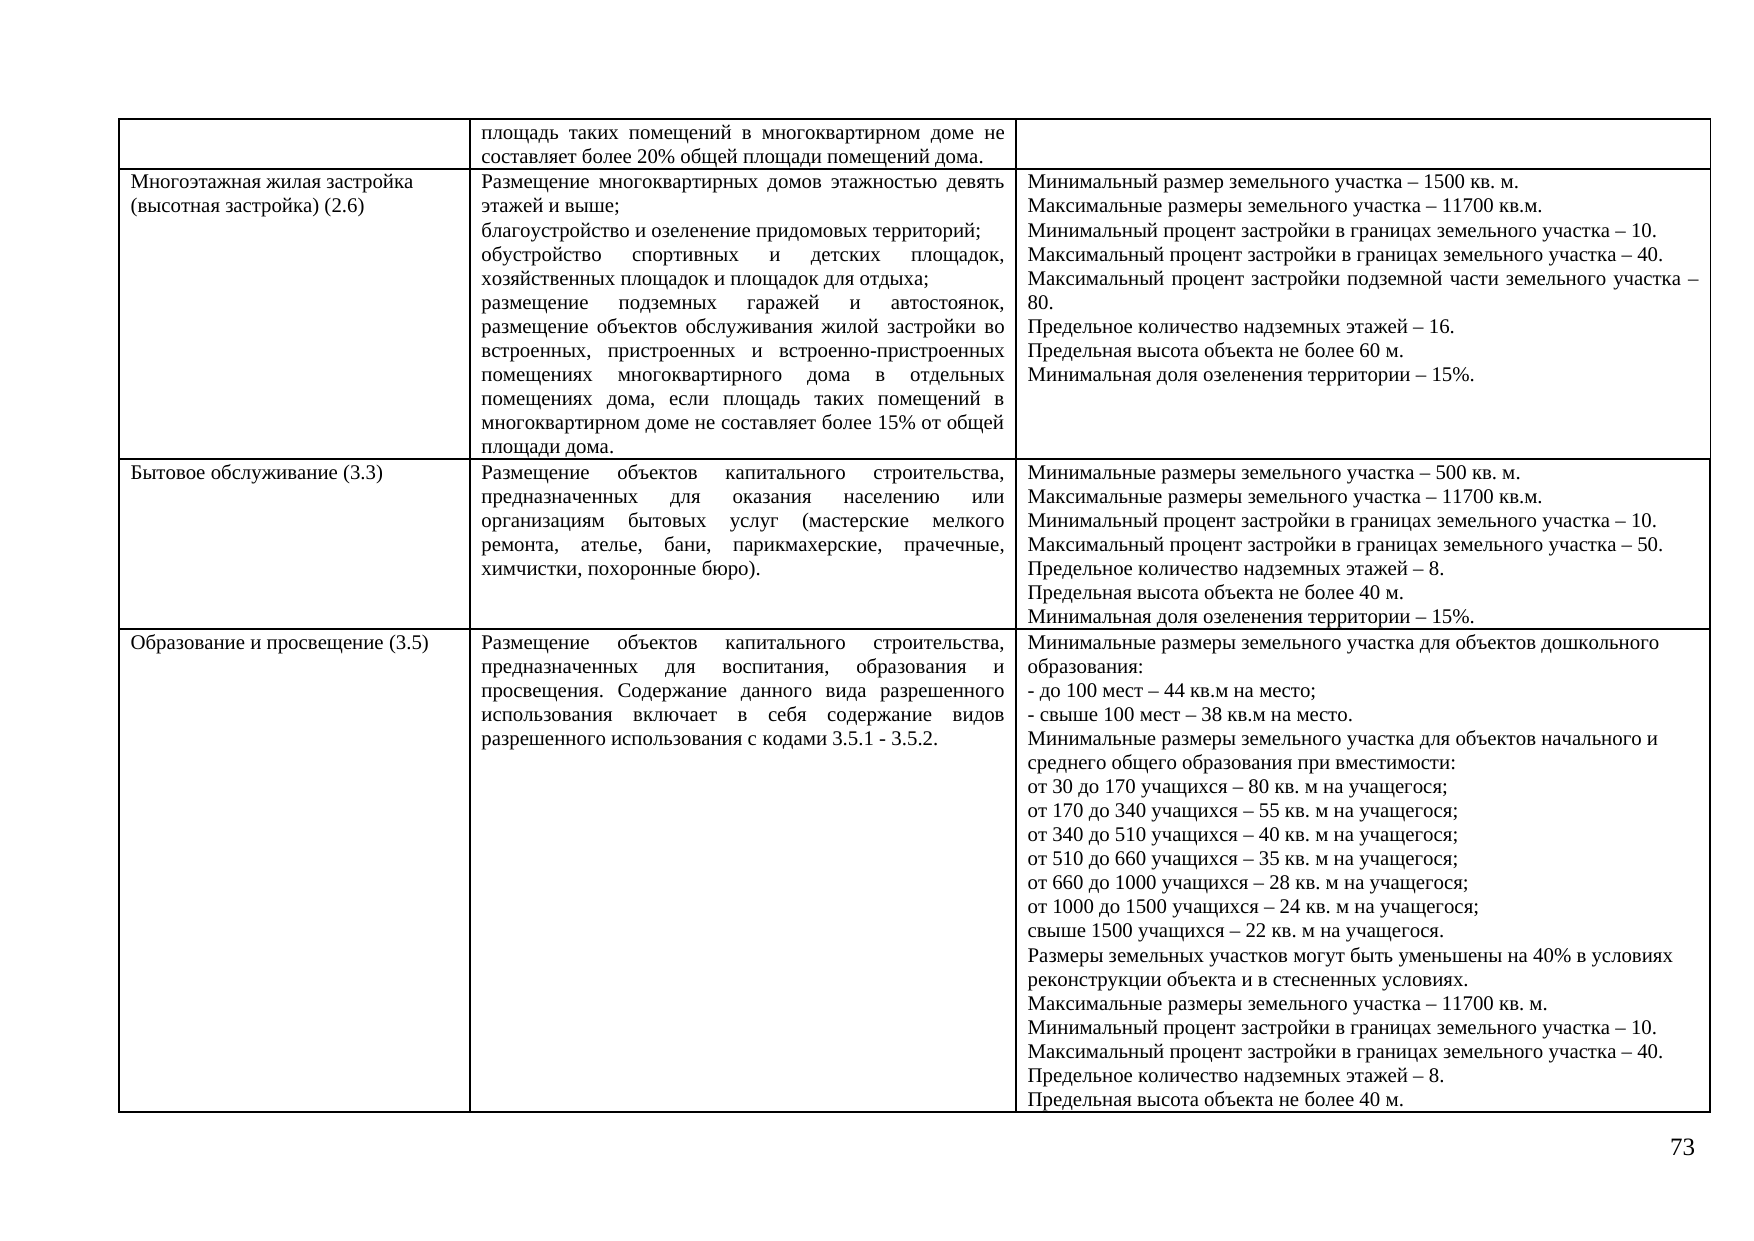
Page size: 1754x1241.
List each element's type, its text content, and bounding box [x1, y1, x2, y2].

table_cell Бытовое обслуживание (3.3) [120, 460, 469, 628]
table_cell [471, 120, 1015, 168]
table_cell Минимальный размер земельного участка – 1500 кв. м. Максимальные размеры земельного участка – 11700 кв.м. Минимальный процент застройки в границах земельного участка – 10. Максимальный процент застройки в границах земельного участка – 40. Максимальный процент застройки подземной части земельного участка – 80. Предельное количество надземных этажей – 16. Предельная высота объекта не более 60 м. Минимальная доля озеленения территории – 15%. [1017, 170, 1710, 458]
table_cell Размещение многоквартирных домов этажностью девять этажей и выше; благоустройство и озеленение придомовых территорий; обустройство спортивных и детских площадок, хозяйственных площадок и площадок для отдыха; размещение подземных гаражей и автостоянок, размещение объектов обслуживания жилой застройки во встроенных, пристроенных и встроенно-пристроенных помещениях многоквартирного дома в отдельных помещениях дома, если площадь таких помещений в многоквартирном доме не составляет более 15% от общей площади дома. [471, 170, 1015, 458]
table_cell Размещение объектов капитального строительства, предназначенных для оказания населению или организациям бытовых услуг (мастерские мелкого ремонта, ателье, бани, парикмахерские, прачечные, химчистки, похоронные бюро). [471, 460, 1015, 628]
table_cell Многоэтажная жилая застройка (высотная застройка) (2.6) [120, 170, 469, 458]
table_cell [120, 630, 469, 1111]
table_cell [471, 630, 1015, 1111]
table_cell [120, 120, 469, 168]
table_cell Минимальные размеры земельного участка – 500 кв. м. Максимальные размеры земельного участка – 11700 кв.м. Минимальный процент застройки в границах земельного участка – 10. Максимальный процент застройки в границах земельного участка – 50. Предельное количество надземных этажей – 8. Предельная высота объекта не более 40 м. Минимальная доля озеленения территории – 15%. [1017, 460, 1709, 628]
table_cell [1017, 120, 1710, 168]
